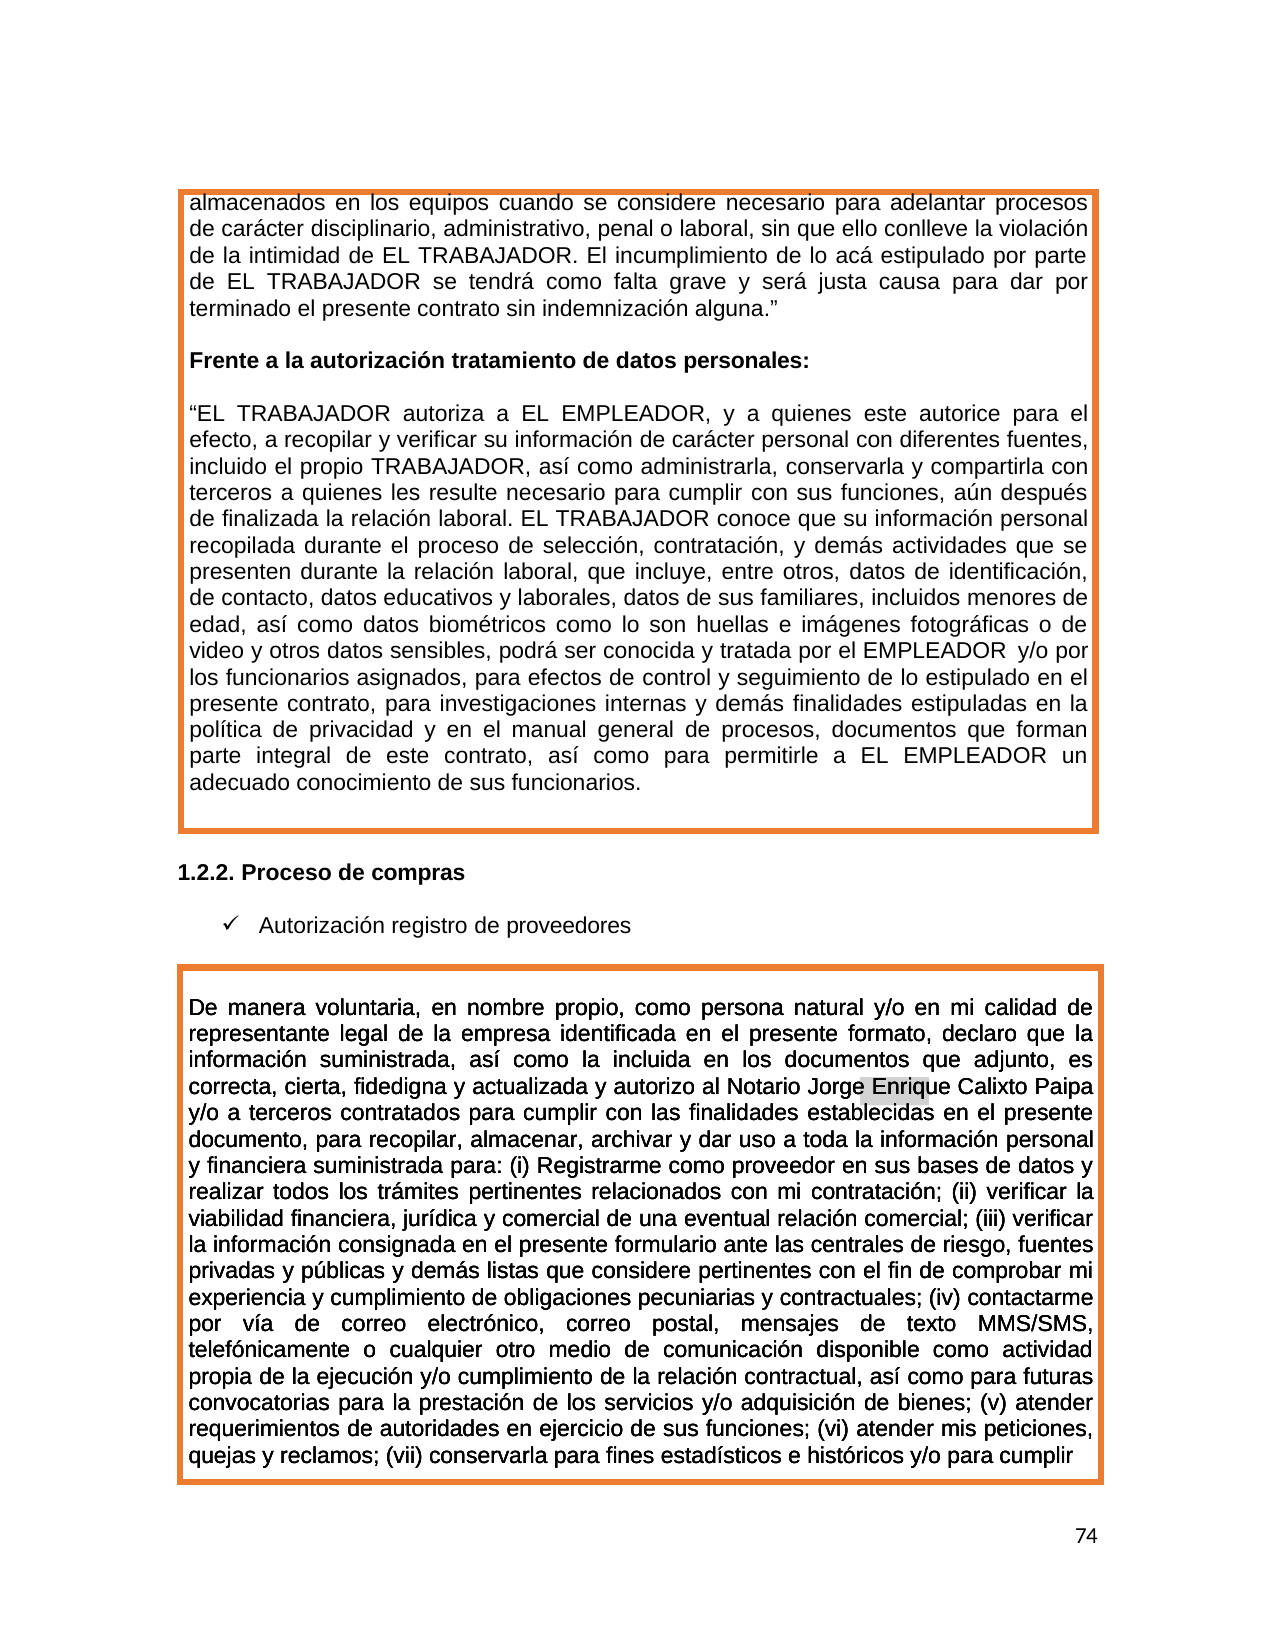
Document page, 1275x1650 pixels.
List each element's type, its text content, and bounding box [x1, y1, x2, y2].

subtitle Proceso de compras [177, 859, 1110, 885]
list Autorización registro de proveedores [221, 912, 1110, 938]
